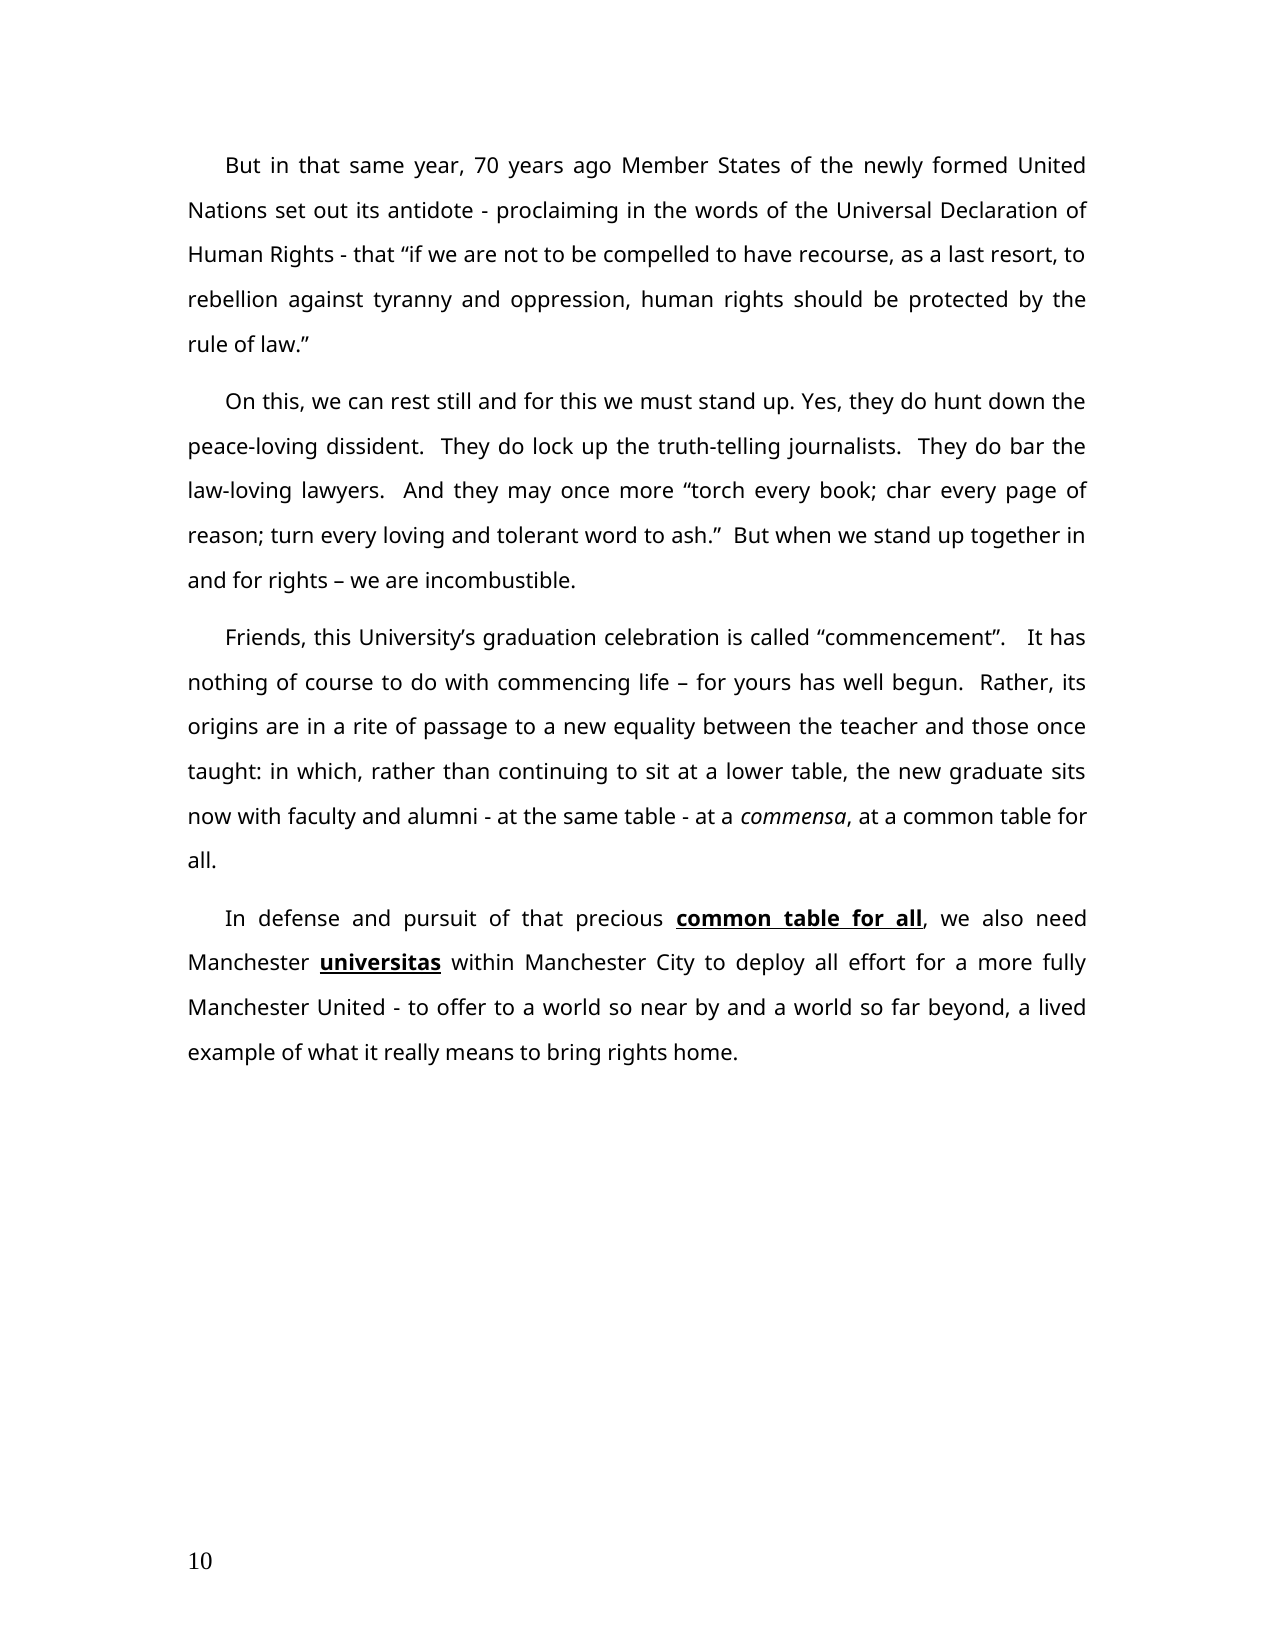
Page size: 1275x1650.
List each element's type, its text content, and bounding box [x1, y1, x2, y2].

text Friends, this University’s graduation celebration is called “commencement”. It has nothing of course to do with commencing life – for yours has well begun. Rather, its origins are in a rite of passage to a new equality between the teacher and those once taught: in which, rather than continuing to sit at a lower table, the new graduate sits now with faculty and alumni - at the same table - at a commensa, at a common table for all. [187, 622, 1087, 875]
text In defense and pursuit of that precious common table for all, we also need Manchester universitas within Manchester City to deploy all effort for a more fully Manchester United - to offer to a world so near by and a world so far beyond, a lived example of what it really means to bring rights home. [187, 902, 1087, 1066]
text But in that same year, 70 years ago Member States of the newly formed United Nations set out its antidote - proclaiming in the words of the Universal Declaration of Human Rights - that “if we are not to be compelled to have recourse, as a last resort, to rebellion against tyranny and oppression, human rights should be protected by the rule of law.” [187, 150, 1087, 358]
text On this, we can rest still and for this we must stand up. Yes, they do hunt down the peace-loving dissident. They do lock up the truth-telling journalists. They do bar the law-loving lawyers. And they may once more “torch every book; char every page of reason; turn every loving and tolerant word to ash.” But when we stand up together in and for rights – we are incombustible. [187, 386, 1087, 594]
